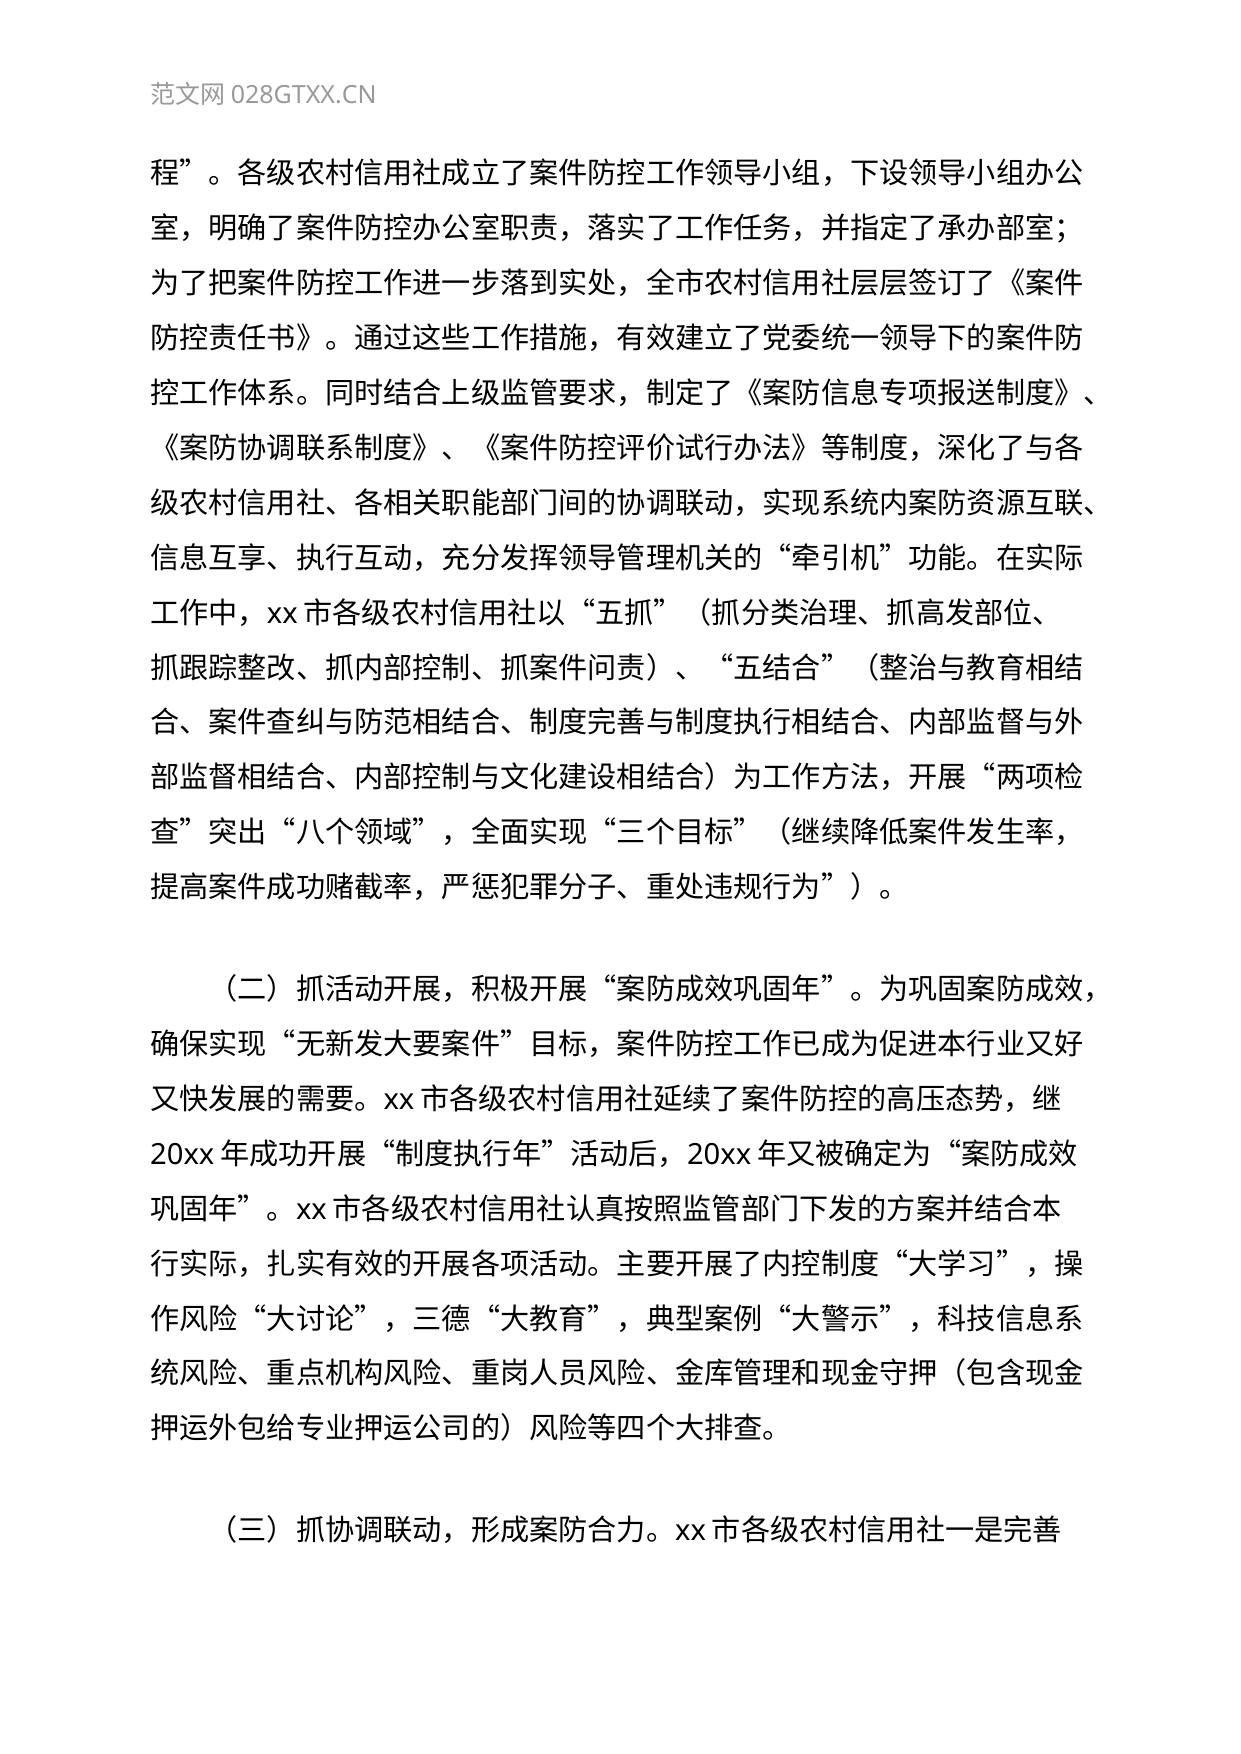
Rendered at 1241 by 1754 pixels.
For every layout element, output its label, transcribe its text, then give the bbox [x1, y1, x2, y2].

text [150, 150, 1090, 906]
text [150, 1507, 1090, 1549]
text （二）抓活动开展，积极开展“案防成效巩固年”。为巩固案防成效，确保实现“无新发大要案件”目标，案件防控工作已成为促进本行业又好又快发展的需要。xx市各级农村信用社延续了案件防控的高压态势，继20xx年成功开展“制度执行年”活动后，20xx年又被确定为“案防成效巩固年”。xx市各级农村信用社认真按照监管部门下发的方案并结合本行实际，扎实有效的开展各项活动。主要开展了内控制度“大学习”，操作风险“大讨论”，三德“大教育”，典型案例“大警示”，科技信息系统风险、重点机构风险、重岗人员风险、金库管理和现金守押（包含现金押运外包给专业押运公司的）风险等四个大排查。 [150, 966, 1090, 1447]
